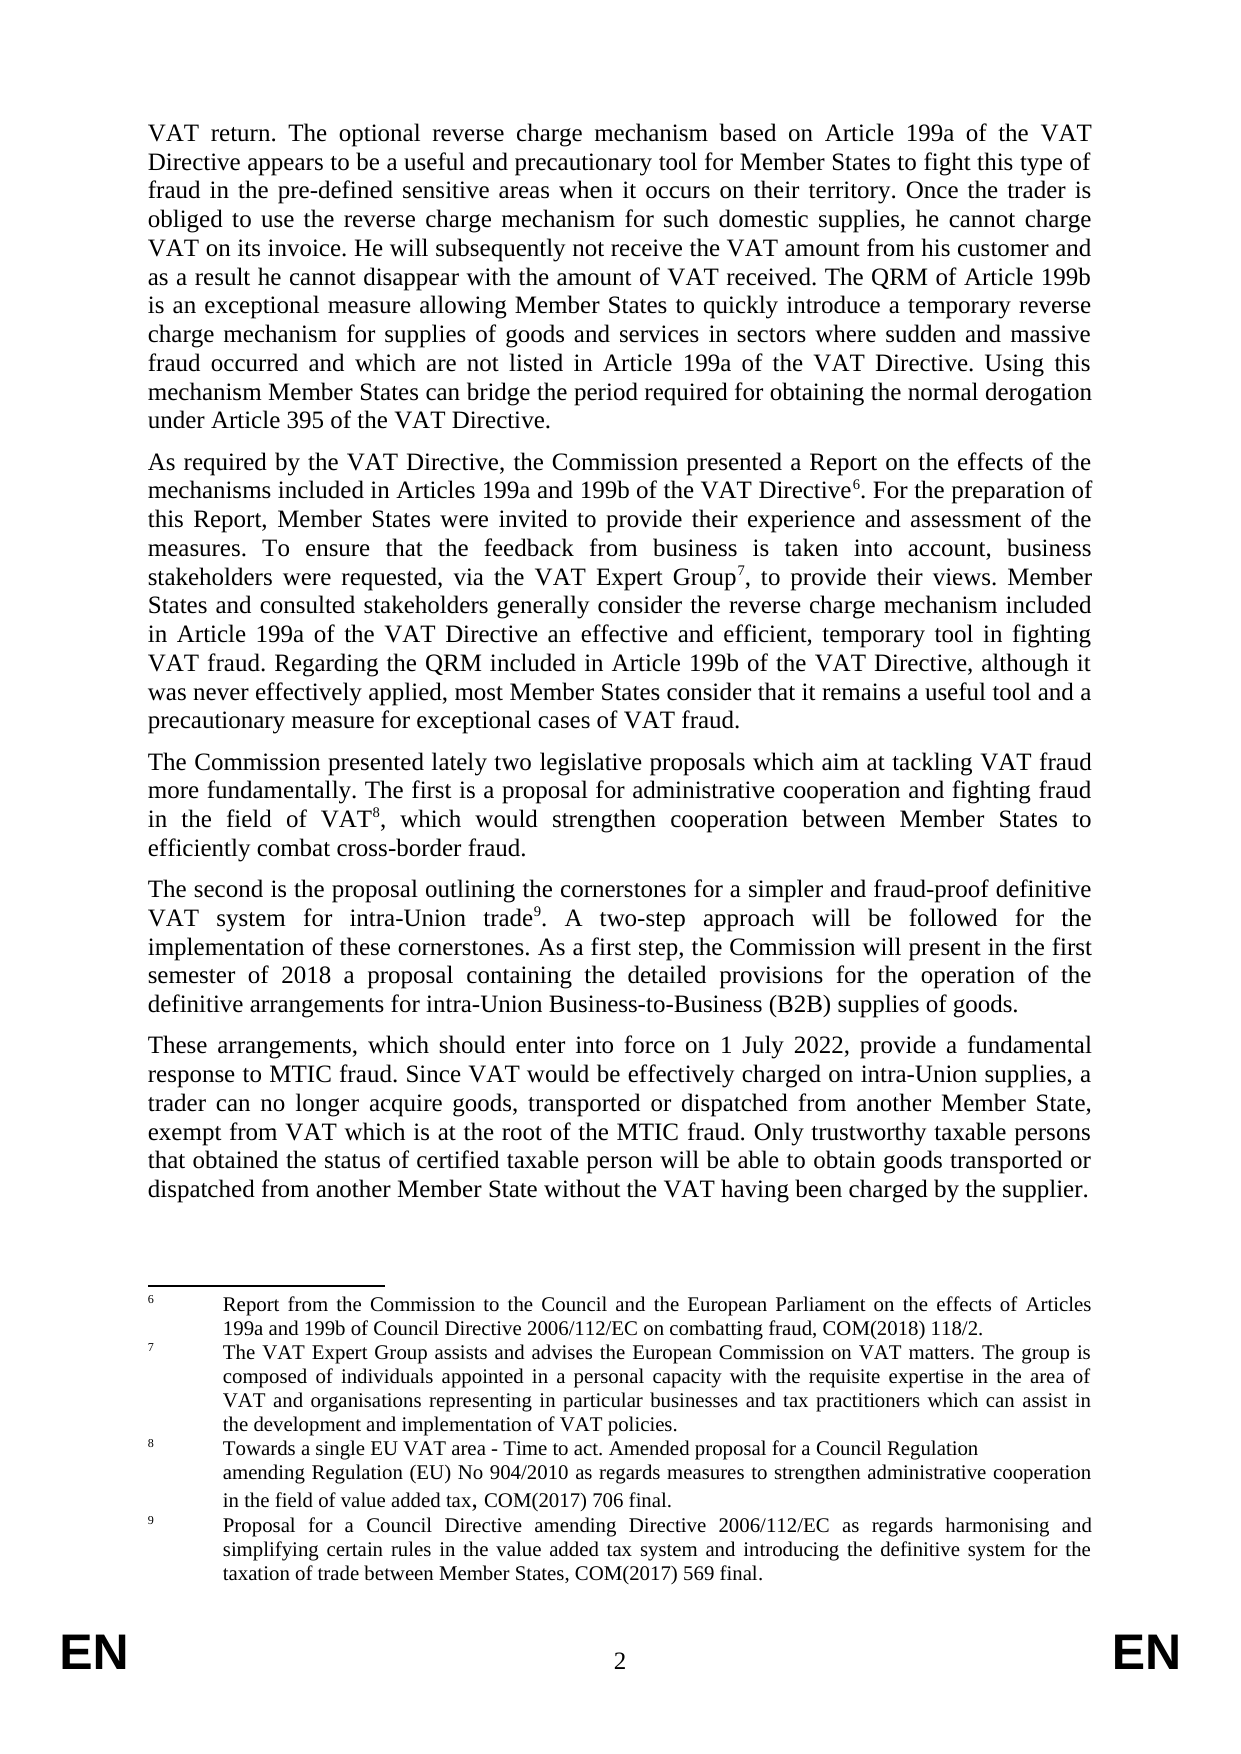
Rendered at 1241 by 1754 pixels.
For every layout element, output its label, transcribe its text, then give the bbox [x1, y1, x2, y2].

text The Commission presented lately two legislative proposals which aim at tackling VAT fraud more fundamentally. The first is a proposal for administrative cooperation and fighting fraud in the field of VAT, which would strengthen cooperation between Member States to efficiently combat cross-border fraud. [148, 747, 1093, 862]
text As required by the VAT Directive, the Commission presented a Report on the effects of the mechanisms included in Articles 199a and 199b of the VAT Directive. For the preparation of this Report, Member States were invited to provide their experience and assessment of the measures. To ensure that the feedback from business is taken into account, business stakeholders were requested, via the VAT Expert Group, to provide their views. Member States and consulted stakeholders generally consider the reverse charge mechanism included in Article 199a of the VAT Directive an effective and efficient, temporary tool in fighting VAT fraud. Regarding the QRM included in Article 199b of the VAT Directive, although it was never effectively applied, most Member States consider that it remains a useful tool and a precautionary measure for exceptional cases of VAT fraud. [148, 447, 1093, 734]
text The second is the proposal outlining the cornerstones for a simpler and fraud-proof definitive VAT system for intra-Union trade. A two-step approach will be followed for the implementation of these cornerstones. As a first step, the Commission will present in the first semester of 2018 a proposal containing the detailed provisions for the operation of the definitive arrangements for intra-Union Business-to-Business (B2B) supplies of goods. [148, 874, 1093, 1018]
text The MTIC fraud occurs when a trader acquires goods, transported or dispatched from another Member State, by means of a supply exempt from VAT and sells them on including VAT on the invoice to the customer. After having received the VAT amount from the customer such trader disappears before paying the VAT due to the tax authorities. At the same time the customer, acting in good faith or not, can deduct the VAT he paid to the supplier through his VAT return. The optional reverse charge mechanism based on Article 199a of the VAT Directive appears to be a useful and precautionary tool for Member States to fight this type of fraud in the pre-defined sensitive areas when it occurs on their territory. Once the trader is obliged to use the reverse charge mechanism for such domestic supplies, he cannot charge VAT on its invoice. He will subsequently not receive the VAT amount from his customer and as a result he cannot disappear with the amount of VAT received. The QRM of Article 199b is an exceptional measure allowing Member States to quickly introduce a temporary reverse charge mechanism for supplies of goods and services in sectors where sudden and massive fraud occurred and which are not listed in Article 199a of the VAT Directive. Using this mechanism Member States can bridge the period required for obtaining the normal derogation under Article 395 of the VAT Directive. [148, 118, 1093, 434]
text These arrangements, which should enter into force on 1 July 2022, provide a fundamental response to MTIC fraud. Since VAT would be effectively charged on intra-Union supplies, a trader can no longer acquire goods, transported or dispatched from another Member State, exempt from VAT which is at the root of the MTIC fraud. Only trustworthy taxable persons that obtained the status of certified taxable person will be able to obtain goods transported or dispatched from another Member State without the VAT having been charged by the supplier. [148, 1031, 1093, 1203]
